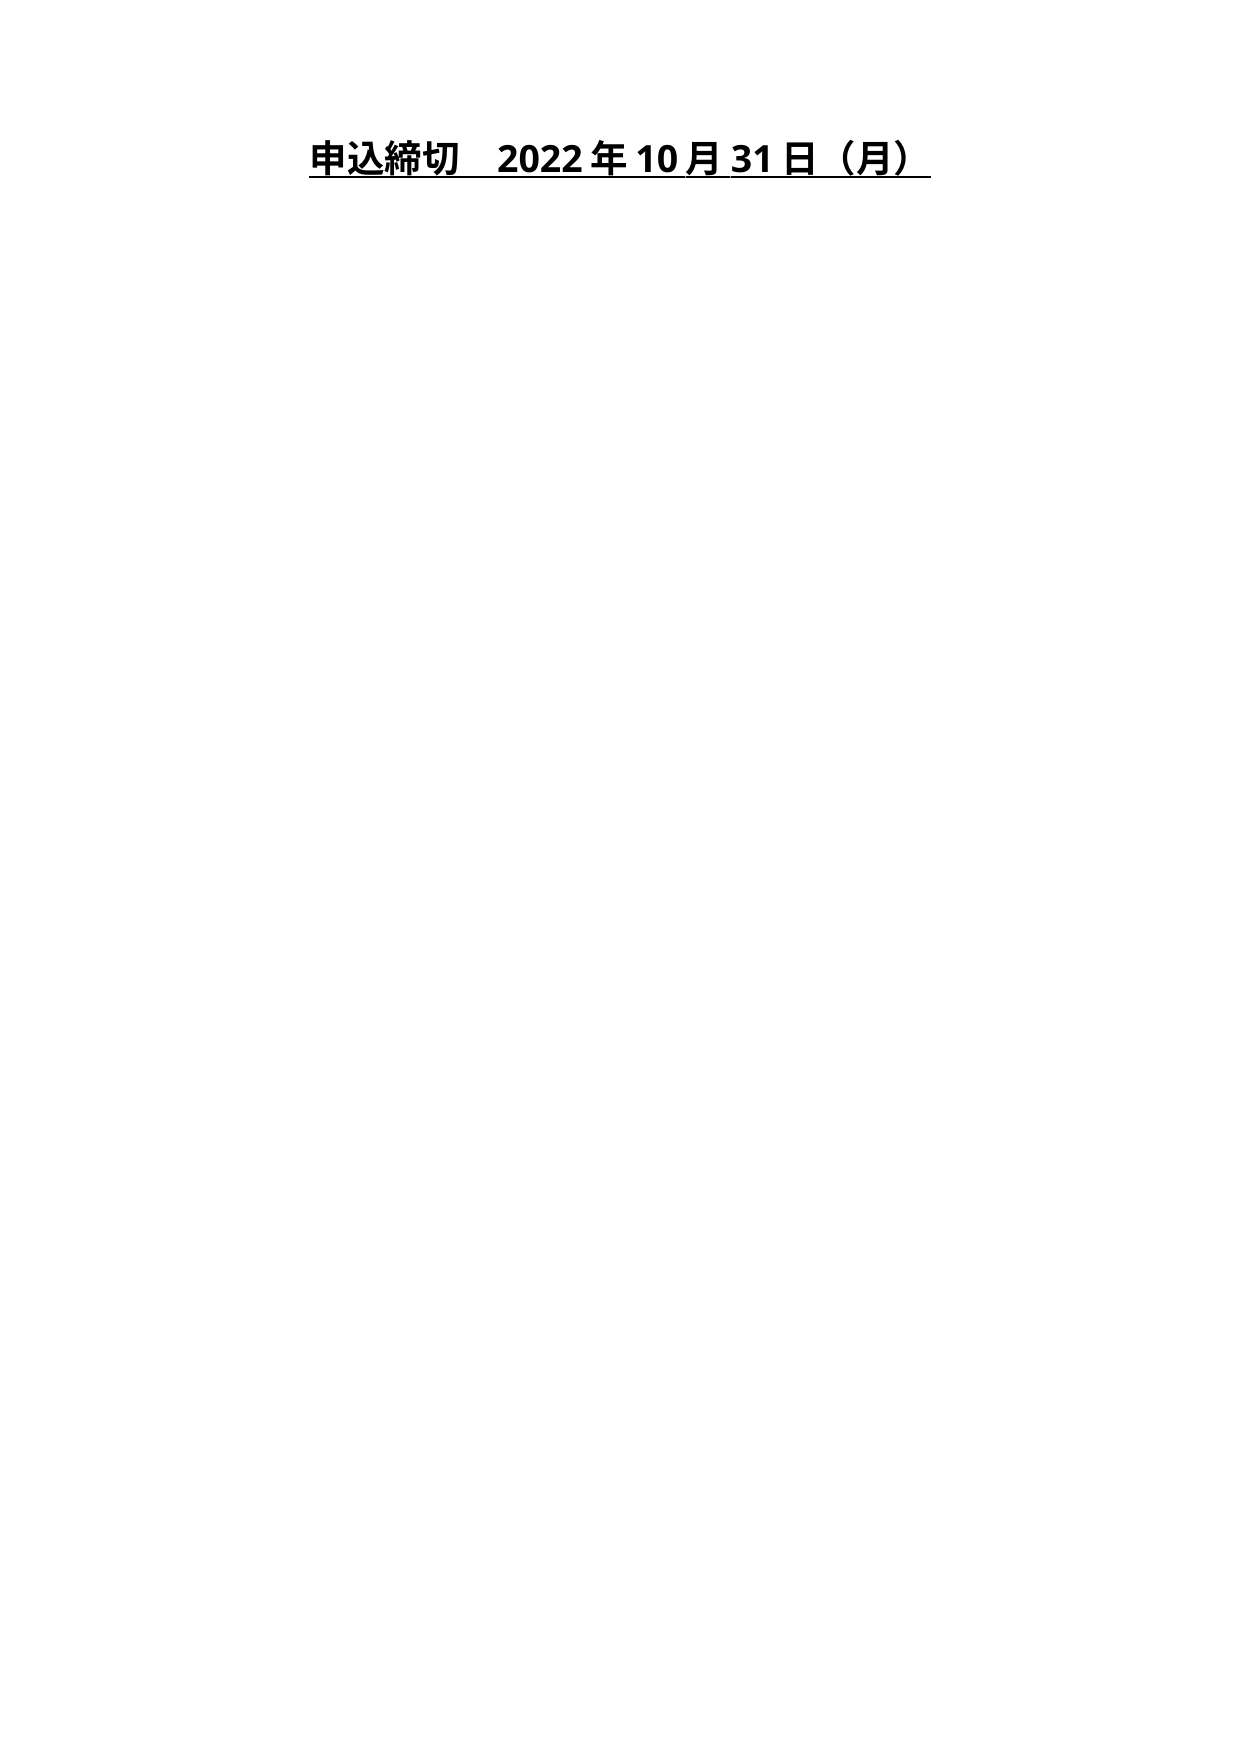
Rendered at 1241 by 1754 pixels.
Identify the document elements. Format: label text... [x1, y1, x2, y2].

text 申込締切 2022年10月31日（月） [118, 120, 1122, 192]
